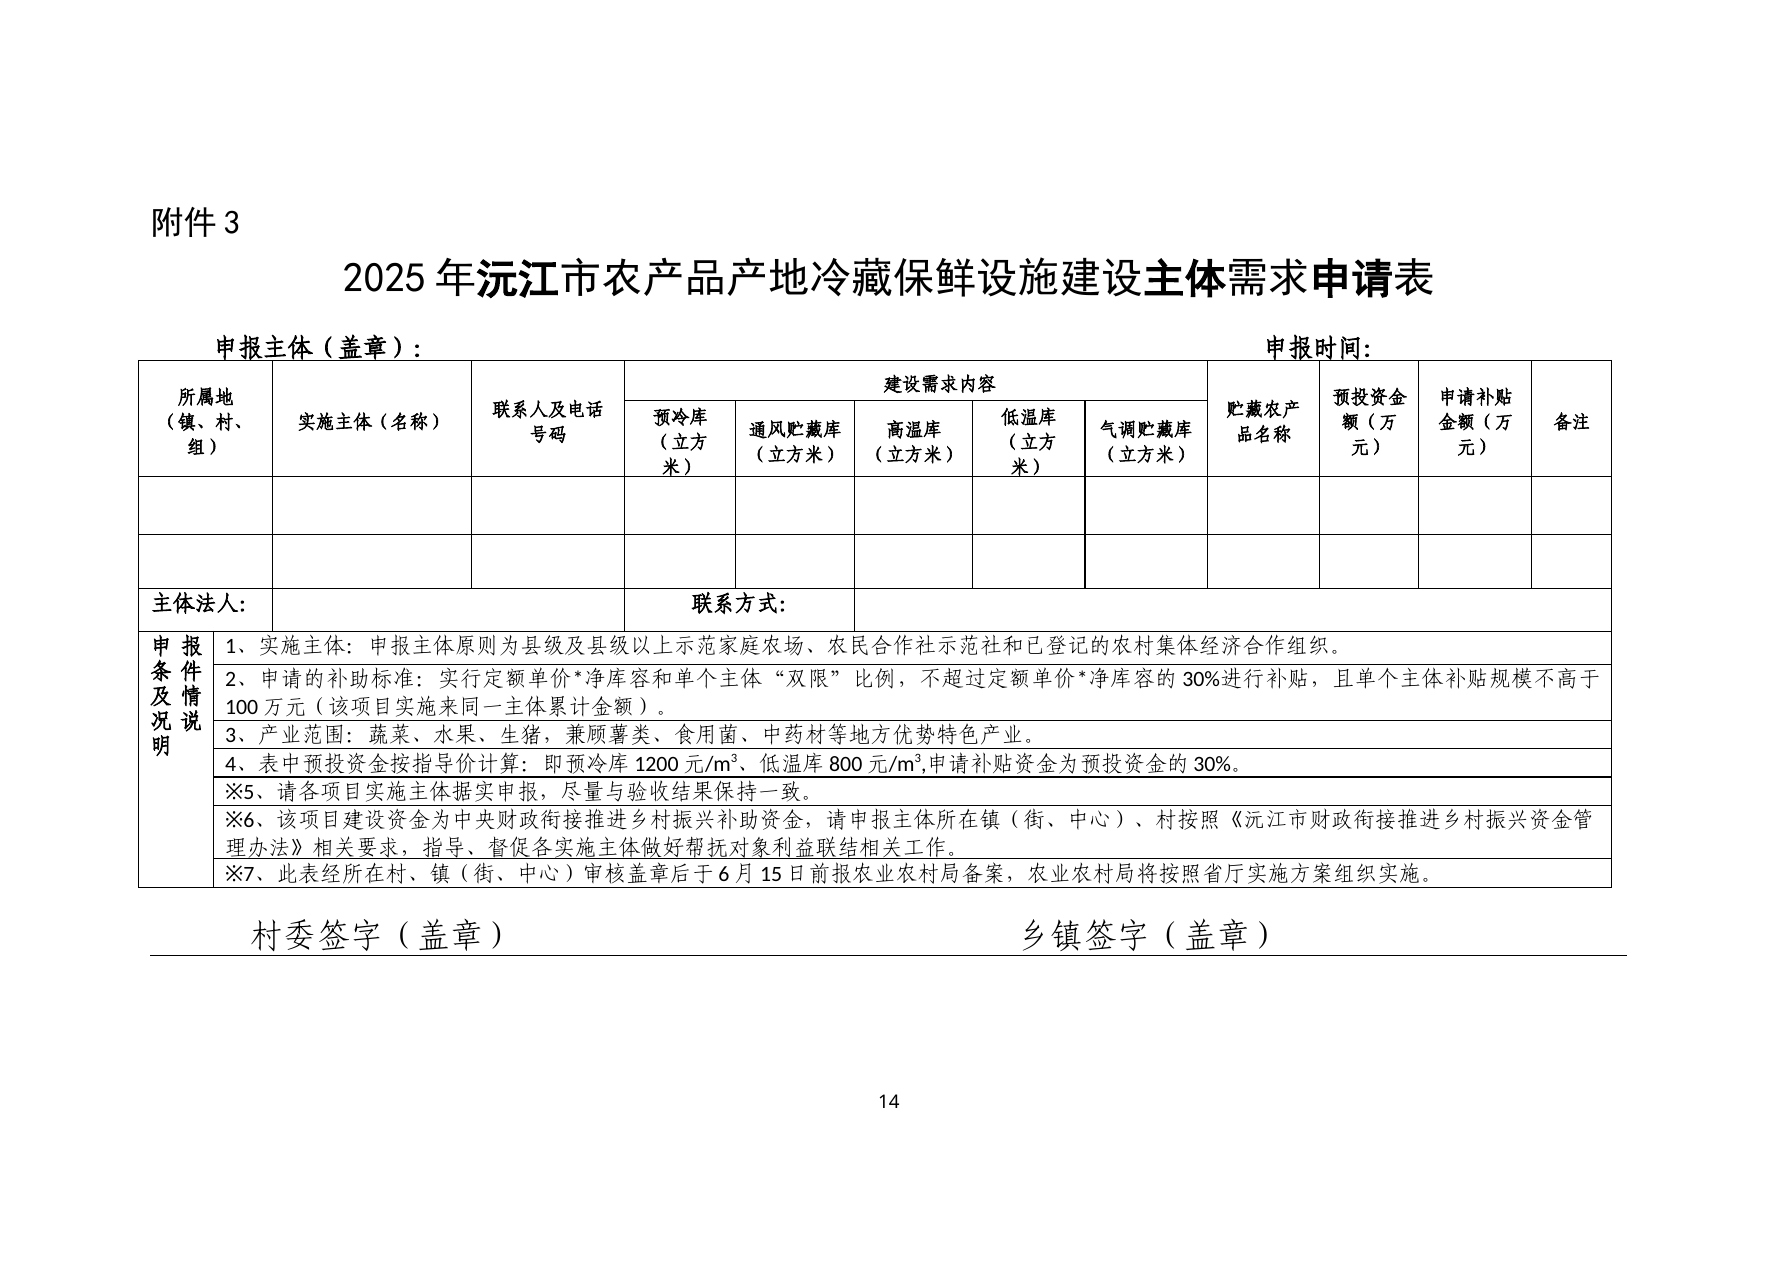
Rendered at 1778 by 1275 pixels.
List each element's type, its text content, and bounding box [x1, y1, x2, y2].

table_cell [855, 477, 972, 533]
text 村委签字（盖章） 乡镇签字（盖章） [150, 914, 1627, 955]
table_cell 申报条件及情况说明 [139, 632, 213, 887]
table_header 联系人及电话号码 [472, 361, 624, 476]
text 申报主体（盖章）： 申报时间： [150, 331, 1627, 360]
table_cell ※5、请各项目实施主体据实申报，尽量与验收结果保持一致。 [214, 778, 1611, 805]
table_cell [855, 589, 1611, 631]
table_cell [973, 535, 1084, 588]
table_cell 4、表中预投资金按指导价计算：即预冷库1200元/m3、低温库800元/m3,申请补贴资金为预投资金的30%。 [214, 749, 1611, 776]
table_cell [1320, 477, 1418, 533]
table_cell [1086, 477, 1207, 533]
text 附件3 [150, 188, 1627, 246]
table_cell 低温库 （立方米） [973, 401, 1084, 476]
table_cell [273, 535, 471, 588]
table_cell [1532, 477, 1611, 533]
table_cell 高温库 （立方米） [855, 401, 972, 476]
table_cell [139, 535, 272, 588]
table_cell [472, 535, 624, 588]
table_header 贮藏农产品名称 [1208, 361, 1319, 476]
table_cell [273, 477, 471, 533]
table_cell 3、产业范围：蔬菜、水果、生猪，兼顾薯类、食用菌、中药材等地方优势特色产业。 [214, 721, 1611, 748]
table_header 备注 [1532, 361, 1611, 476]
table_cell [625, 477, 735, 533]
table_cell [273, 589, 624, 631]
table_cell [855, 535, 972, 588]
text 2025年沅江市农产品产地冷藏保鲜设施建设主体需求申请表 [150, 246, 1627, 304]
table_cell 预冷库 （立方米） [625, 401, 735, 476]
table_cell 气调贮藏库 （立方米） [1086, 401, 1207, 476]
table_cell 2、申请的补助标准：实行定额单价*净库容和单个主体“双限”比例，不超过定额单价*净库容的30%进行补贴，且单个主体补贴规模不高于100万元（该项目实施来同一主体累计金额）。 [214, 665, 1611, 719]
table_cell [139, 477, 272, 533]
table_cell [1208, 477, 1319, 533]
table_cell [1208, 535, 1319, 588]
table_cell [1419, 477, 1531, 533]
table_cell [1532, 535, 1611, 588]
table_cell 主体法人： [139, 589, 272, 631]
table_cell 联系方式： [625, 589, 854, 631]
table_header 实施主体（名称） [273, 361, 471, 476]
table_cell [625, 535, 735, 588]
table_cell [736, 477, 854, 533]
table_header 所属地（镇、村、组） [139, 361, 272, 476]
table_header 预投资金额（万元） [1320, 361, 1418, 476]
table_cell [973, 477, 1084, 533]
table_cell ※7、此表经所在村、镇（街、中心）审核盖章后于6月15日前报农业农村局备案，农业农村局将按照省厅实施方案组织实施。 [214, 859, 1611, 887]
table_cell 1、实施主体：申报主体原则为县级及县级以上示范家庭农场、农民合作社示范社和已登记的农村集体经济合作组织。 [214, 632, 1611, 664]
table_header 建设需求内容 [625, 361, 1207, 400]
table_header 申请补贴金额（万元） [1419, 361, 1531, 476]
table_cell [1419, 535, 1531, 588]
table_cell [1086, 535, 1207, 588]
table_cell 通风贮藏库（立方米） [736, 401, 854, 476]
table_cell ※6、该项目建设资金为中央财政衔接推进乡村振兴补助资金，请申报主体所在镇（街、中心）、村按照《沅江市财政衔接推进乡村振兴资金管理办法》相关要求，指导、督促各实施主体做好帮抚对象利益联结相关工作。 [214, 806, 1611, 858]
table_cell [472, 477, 624, 533]
table_cell [736, 535, 854, 588]
table_cell [1320, 535, 1418, 588]
